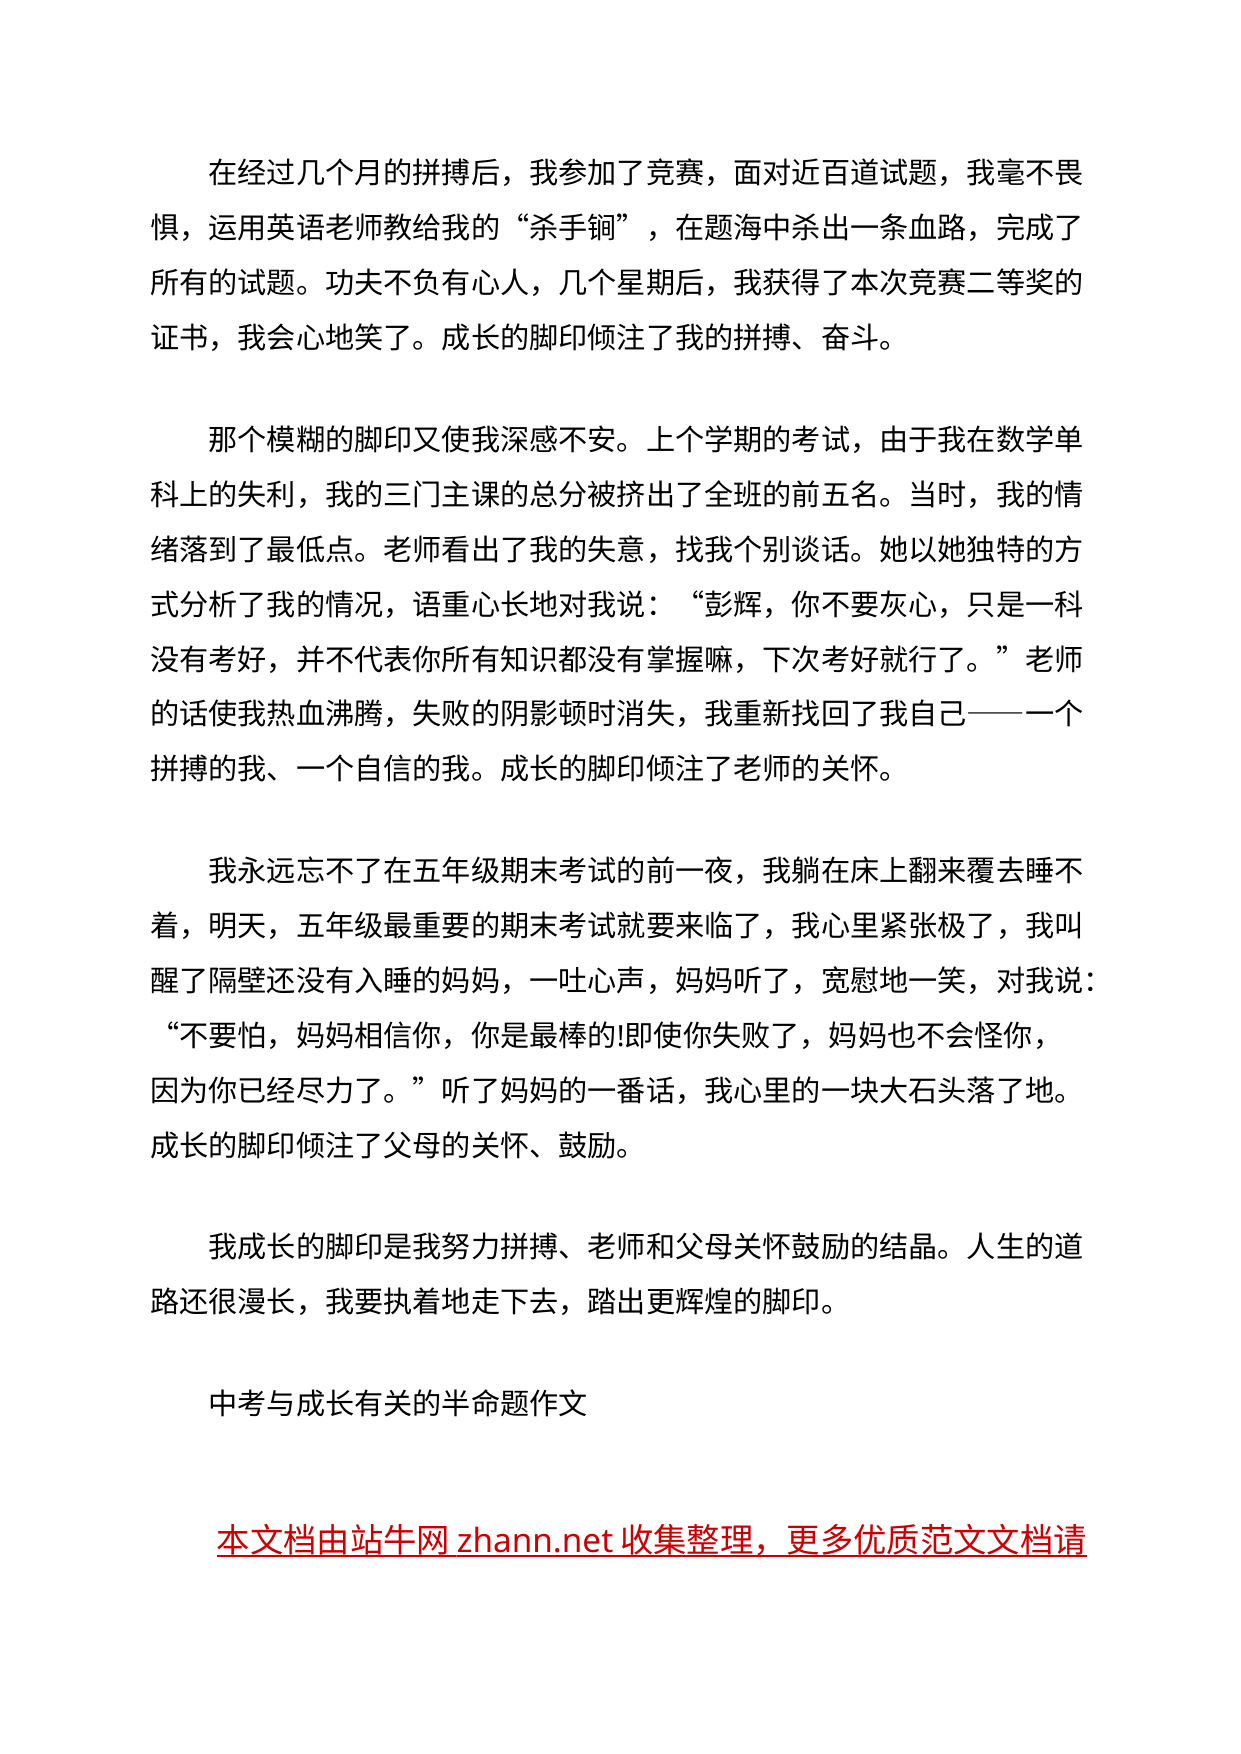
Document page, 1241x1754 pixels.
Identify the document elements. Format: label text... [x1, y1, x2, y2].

text 我永远忘不了在五年级期末考试的前一夜，我躺在床上翻来覆去睡不着，明天，五年级最重要的期末考试就要来临了，我心里紧张极了，我叫醒了隔壁还没有入睡的妈妈，一吐心声，妈妈听了，宽慰地一笑，对我说：“不要怕，妈妈相信你，你是最棒的!即使你失败了，妈妈也不会怪你，因为你已经尽力了。”听了妈妈的一番话，我心里的一块大石头落了地。成长的脚印倾注了父母的关怀、鼓励。 [150, 848, 1090, 1164]
text 在经过几个月的拼搏后，我参加了竞赛，面对近百道试题，我毫不畏惧，运用英语老师教给我的“杀手锏”，在题海中杀出一条血路，完成了所有的试题。功夫不负有心人，几个星期后，我获得了本次竞赛二等奖的证书，我会心地笑了。成长的脚印倾注了我的拼搏、奋斗。 [150, 150, 1090, 357]
text 中考与成长有关的半命题作文 [150, 1381, 1090, 1423]
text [150, 1514, 1090, 1562]
text 那个模糊的脚印又使我深感不安。上个学期的考试，由于我在数学单科上的失利，我的三门主课的总分被挤出了全班的前五名。当时，我的情绪落到了最低点。老师看出了我的失意，找我个别谈话。她以她独特的方式分析了我的情况，语重心长地对我说：“彭辉，你不要灰心，只是一科没有考好，并不代表你所有知识都没有掌握嘛，下次考好就行了。”老师的话使我热血沸腾，失败的阴影顿时消失，我重新找回了我自己——一个拼搏的我、一个自信的我。成长的脚印倾注了老师的关怀。 [150, 416, 1090, 788]
text 我成长的脚印是我努力拼搏、老师和父母关怀鼓励的结晶。人生的道路还很漫长，我要执着地走下去，踏出更辉煌的脚印。 [150, 1224, 1090, 1321]
